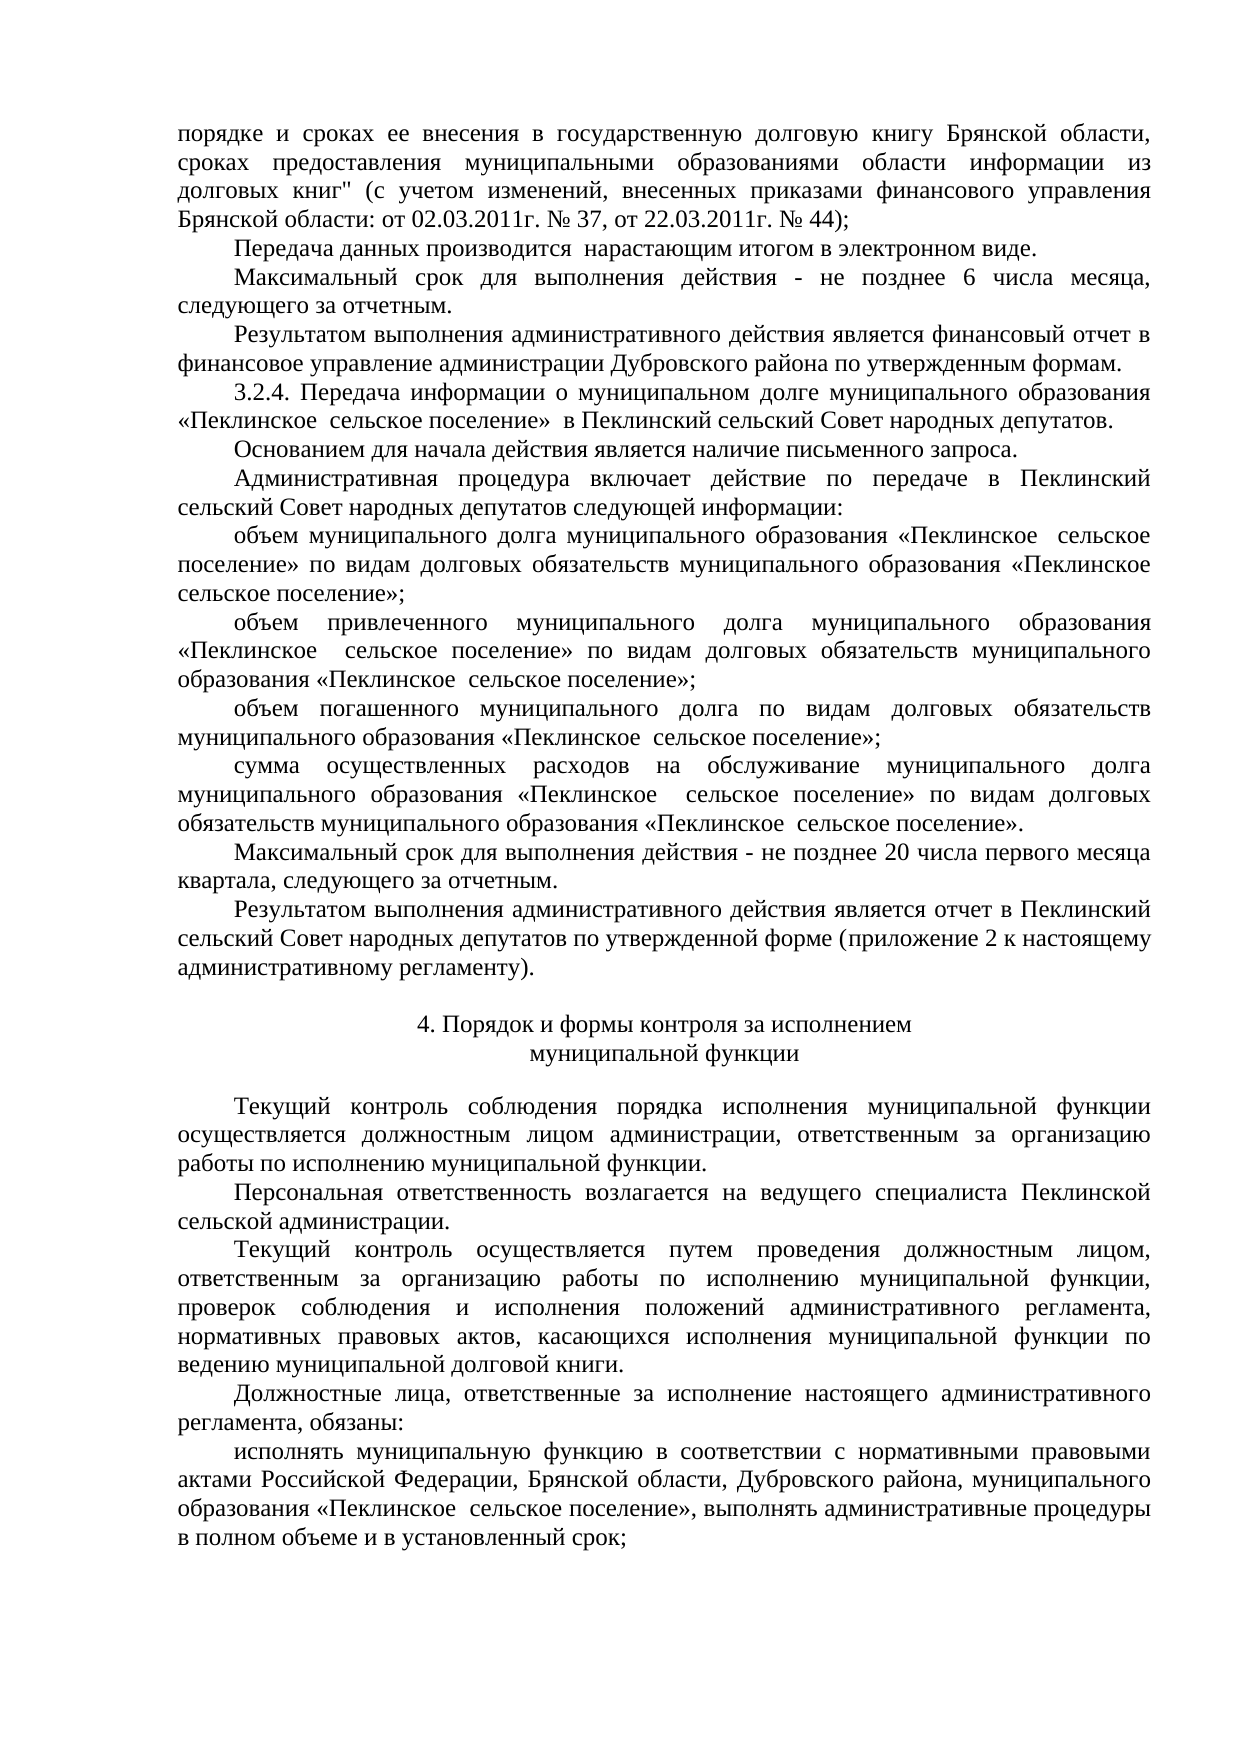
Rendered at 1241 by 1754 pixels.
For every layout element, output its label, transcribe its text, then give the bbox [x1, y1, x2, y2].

text Передача данных производится нарастающим итогом в электронном виде. [177, 233, 1152, 262]
text исполнять муниципальную функцию в соответствии с нормативными правовыми актами Российской Федерации, Брянской области, Дубровского района, муниципального образования «Пеклинское сельское поселение», выполнять административные процедуры в полном объеме и в установленный срок; [177, 1436, 1152, 1551]
text Результатом выполнения административного действия является отчет в Пеклинский сельский Совет народных депутатов по утвержденной форме (приложение 2 к настоящему административному регламенту). [177, 894, 1152, 981]
text Административная процедура включает действие по передаче в Пеклинский сельский Совет народных депутатов следующей информации: [177, 463, 1152, 521]
text объем муниципального долга муниципального образования «Пеклинское сельское поселение» по видам долговых обязательств муниципального образования «Пеклинское сельское поселение»; [177, 521, 1152, 607]
text объем привлеченного муниципального долга муниципального образования «Пеклинское сельское поселение» по видам долговых обязательств муниципального образования «Пеклинское сельское поселение»; [177, 607, 1152, 693]
text сумма осуществленных расходов на обслуживание муниципального долга муниципального образования «Пеклинское сельское поселение» по видам долговых обязательств муниципального образования «Пеклинское сельское поселение». [177, 751, 1152, 837]
text Должностные лица, ответственные за исполнение настоящего административного регламента, обязаны: [177, 1378, 1152, 1436]
text муниципальной функции [177, 1038, 1152, 1067]
text Текущий контроль осуществляется путем проведения должностным лицом, ответственным за организацию работы по исполнению муниципальной функции, проверок соблюдения и исполнения положений административного регламента, нормативных правовых актов, касающихся исполнения муниципальной функции по ведению муниципальной долговой книги. [177, 1234, 1152, 1378]
text Максимальный срок для выполнения действия - не позднее 20 числа первого месяца квартала, следующего за отчетным. [177, 837, 1152, 894]
text Максимальный срок для выполнения действия - не позднее 6 числа месяца, следующего за отчетным. [177, 262, 1152, 319]
text 4. Порядок и формы контроля за исполнением [177, 1009, 1152, 1038]
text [177, 118, 1152, 233]
text Результатом выполнения административного действия является финансовый отчет в финансовое управление администрации Дубровского района по утвержденным формам. [177, 319, 1152, 377]
text Основанием для начала действия является наличие письменного запроса. [177, 434, 1152, 463]
text объем погашенного муниципального долга по видам долговых обязательств муниципального образования «Пеклинское сельское поселение»; [177, 693, 1152, 751]
text Текущий контроль соблюдения порядка исполнения муниципальной функции осуществляется должностным лицом администрации, ответственным за организацию работы по исполнению муниципальной функции. [177, 1091, 1152, 1177]
text Персональная ответственность возлагается на ведущего специалиста Пеклинской сельской администрации. [177, 1177, 1152, 1234]
text 3.2.4. Передача информации о муниципальном долге муниципального образования «Пеклинское сельское поселение» в Пеклинский сельский Совет народных депутатов. [177, 377, 1152, 434]
